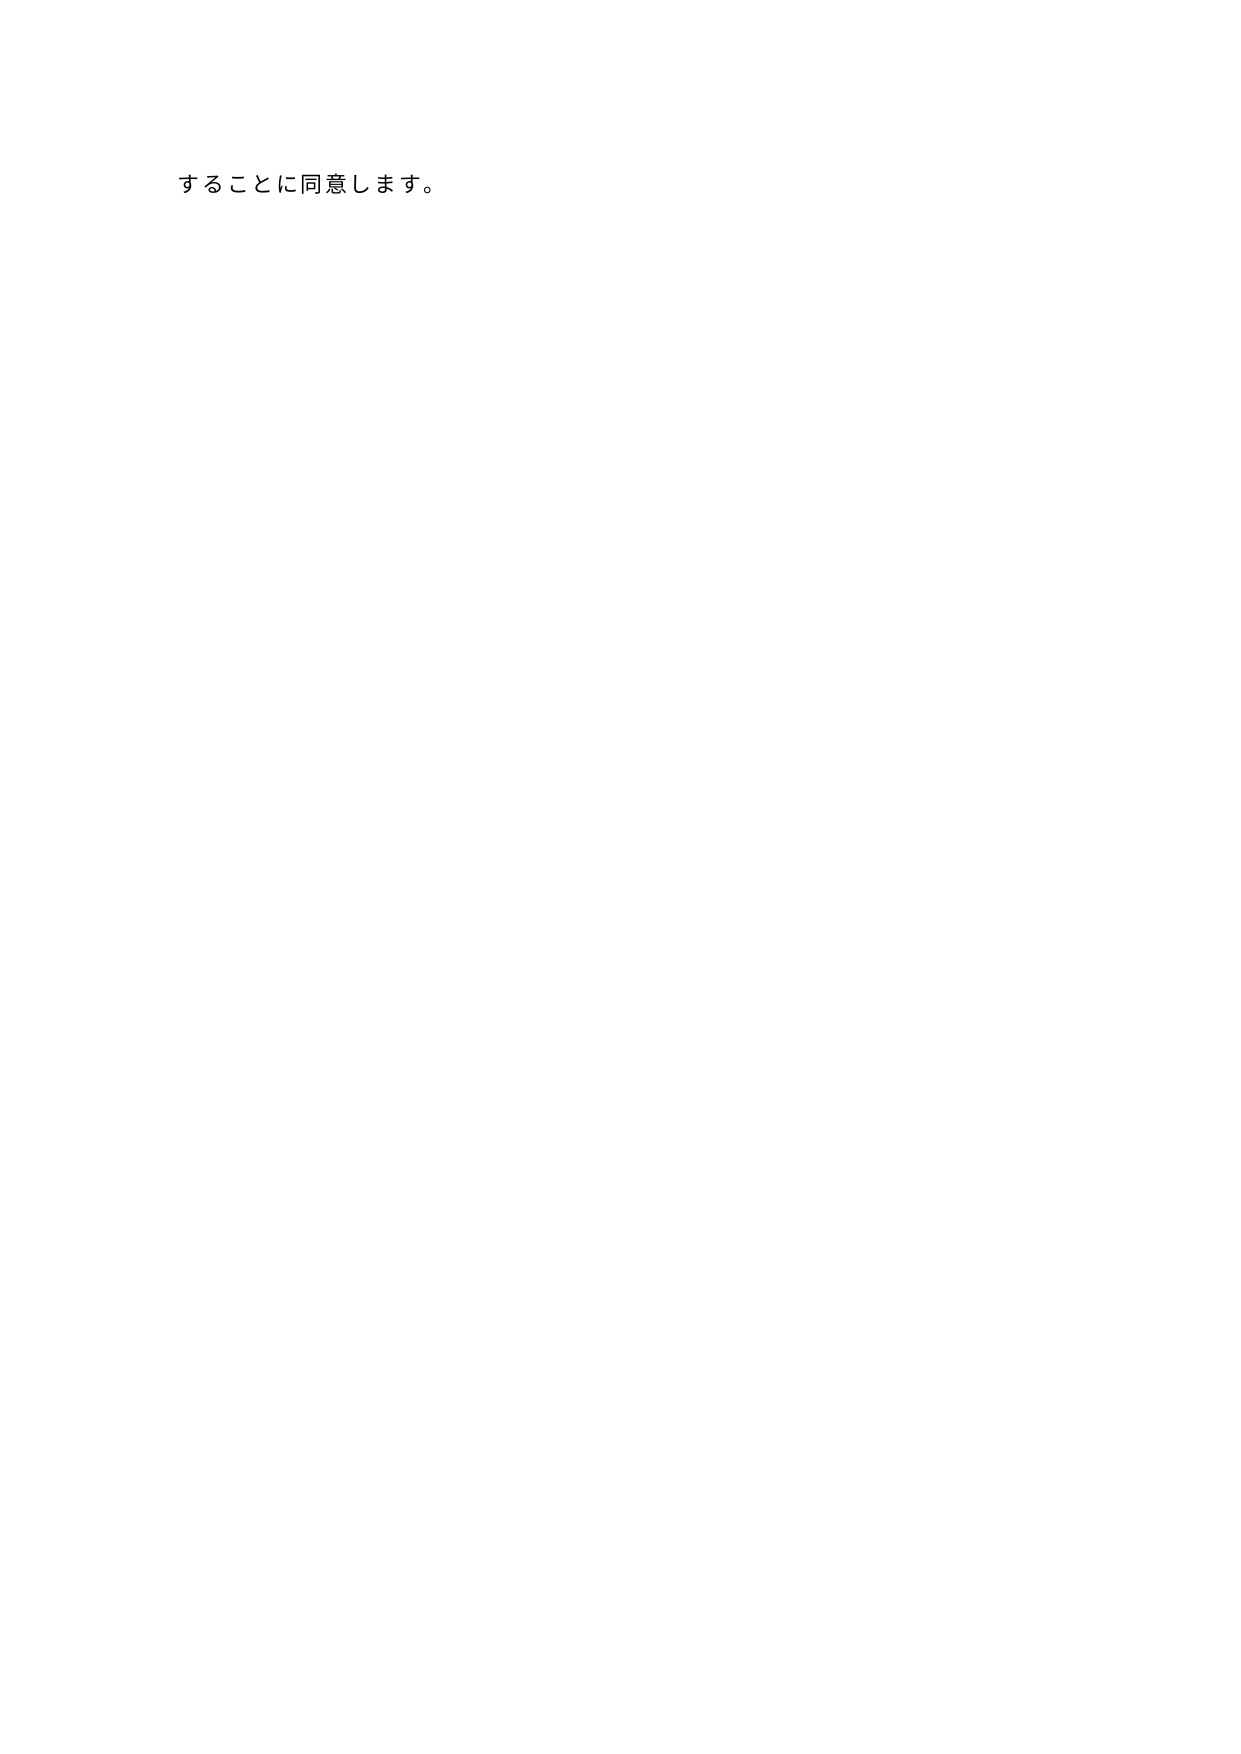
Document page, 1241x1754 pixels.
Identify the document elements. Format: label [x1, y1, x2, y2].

text [153, 164, 1087, 202]
